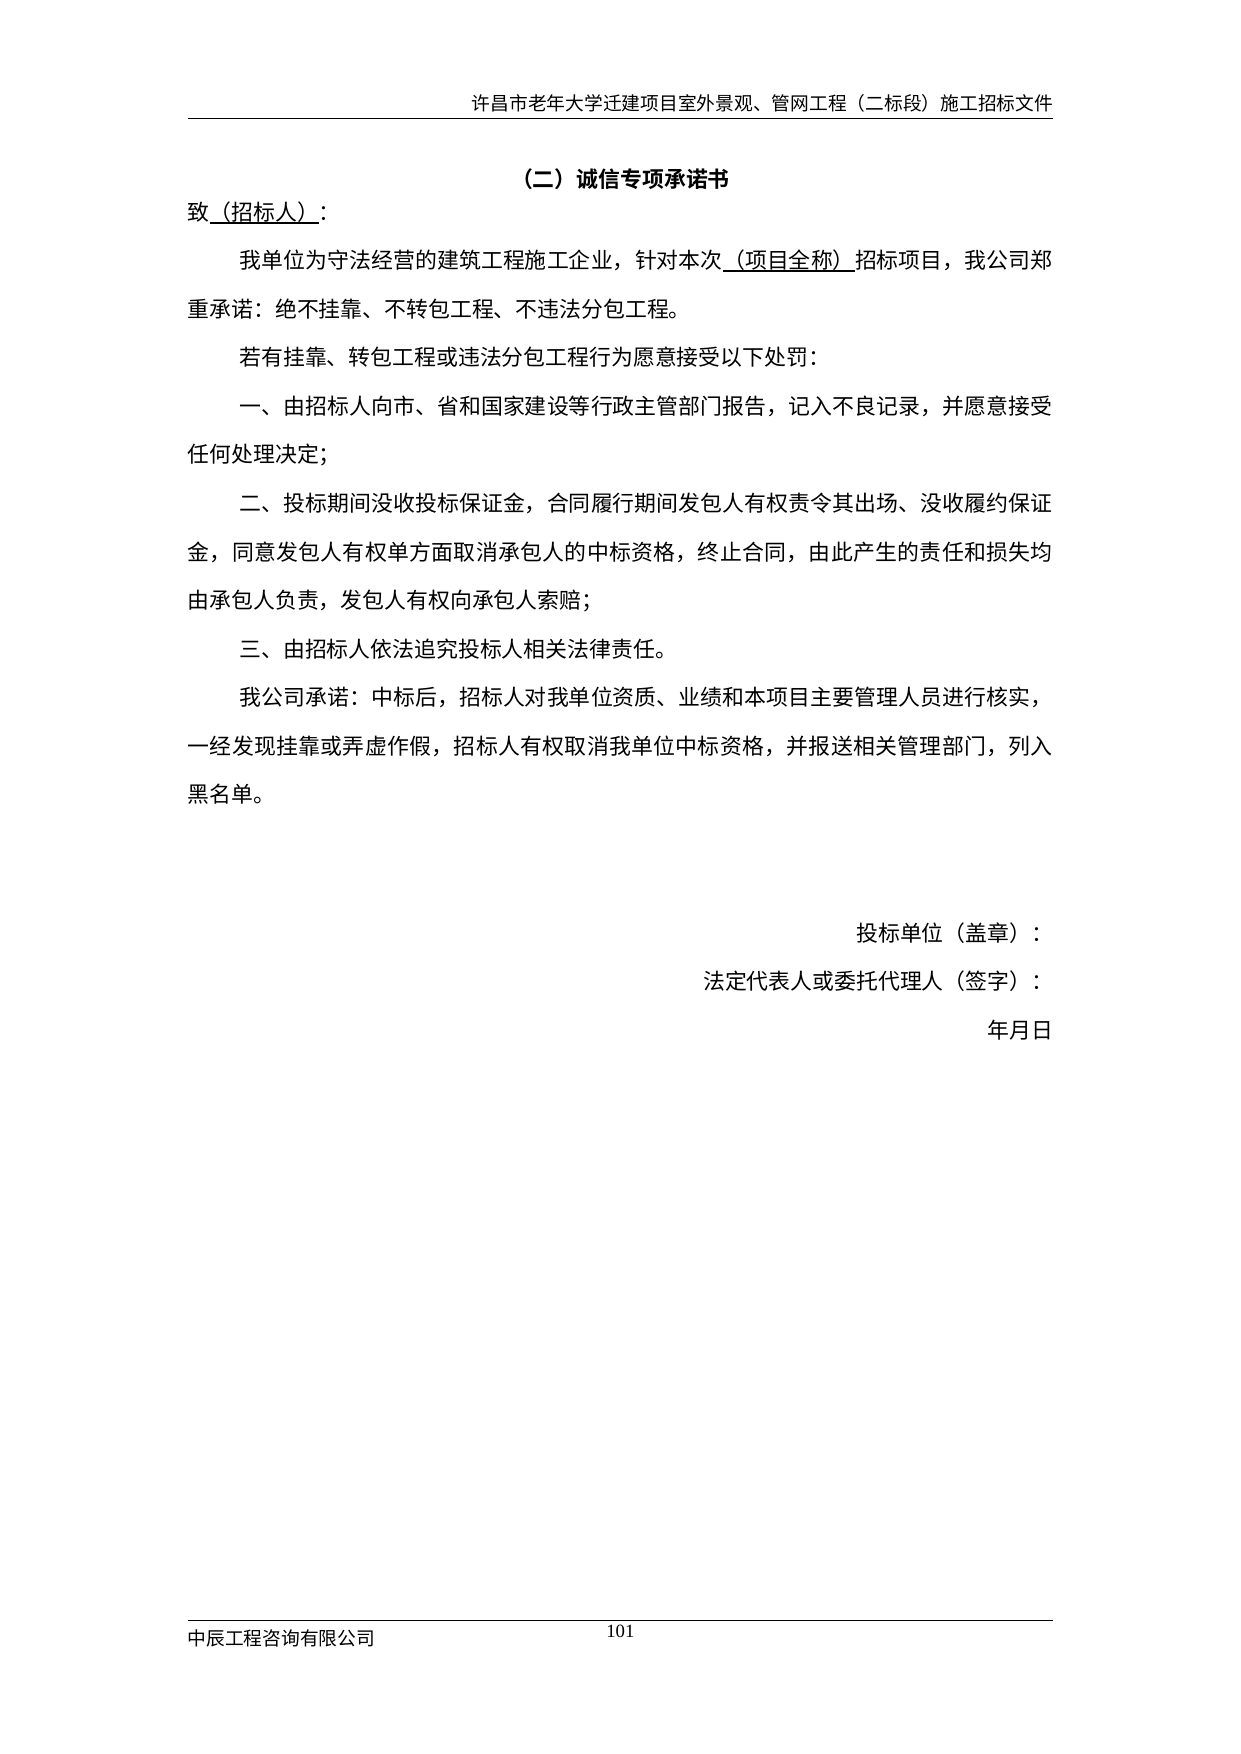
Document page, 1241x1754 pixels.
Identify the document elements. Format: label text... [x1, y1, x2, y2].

text 若有挂靠、转包工程或违法分包工程行为愿意接受以下处罚： [187, 340, 1053, 372]
text 一、由招标人向市、省和国家建设等行政主管部门报告，记入不良记录，并愿意接受任何处理决定； [187, 388, 1053, 469]
text 二、投标期间没收投标保证金，合同履行期间发包人有权责令其出场、没收履约保证金，同意发包人有权单方面取消承包人的中标资格，终止合同，由此产生的责任和损失均由承包人负责，发包人有权向承包人索赔； [187, 485, 1053, 615]
text 投标单位（盖章）： [187, 916, 1053, 948]
text 年月日 [187, 1012, 1053, 1045]
text 我公司承诺：中标后，招标人对我单位资质、业绩和本项目主要管理人员进行核实，一经发现挂靠或弄虚作假，招标人有权取消我单位中标资格，并报送相关管理部门，列入黑名单。 [187, 679, 1053, 809]
text 我单位为守法经营的建筑工程施工企业，针对本次（项目全称）招标项目，我公司郑重承诺：绝不挂靠、不转包工程、不违法分包工程。 [187, 243, 1053, 324]
text （二）诚信专项承诺书 [187, 162, 1053, 194]
text 法定代表人或委托代理人（签字）： [187, 964, 1053, 996]
text 致（招标人）： [187, 194, 1053, 227]
text 三、由招标人依法追究投标人相关法律责任。 [187, 631, 1053, 664]
